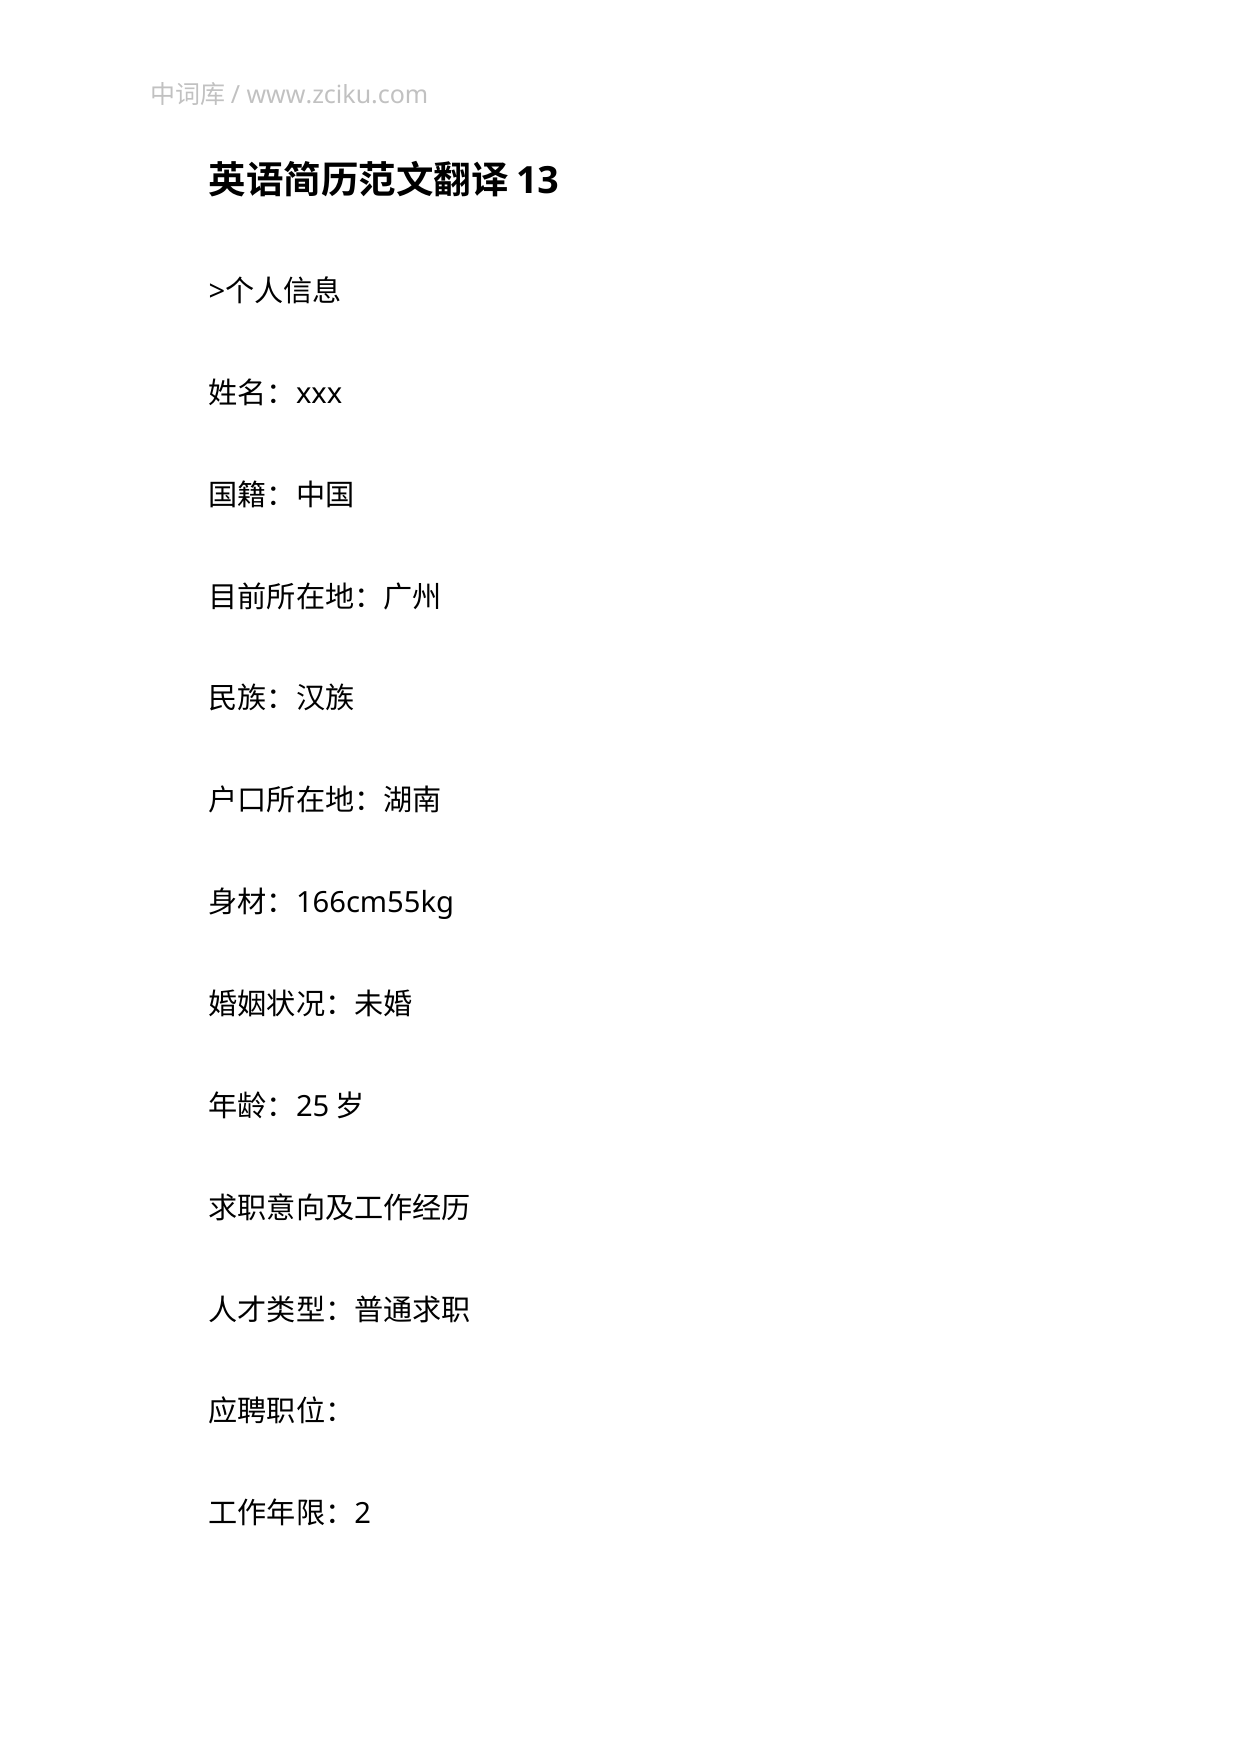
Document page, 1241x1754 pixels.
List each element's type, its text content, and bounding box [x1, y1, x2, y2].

text 民族：汉族 [150, 675, 1090, 717]
text 姓名：xxx [150, 369, 1090, 412]
text 国籍：中国 [150, 472, 1090, 514]
text 户口所在地：湖南 [150, 777, 1090, 819]
text 工作年限：2 [150, 1490, 1090, 1532]
text 年龄：25岁 [150, 1082, 1090, 1125]
text 人才类型：普通求职 [150, 1286, 1090, 1328]
text >个人信息 [150, 268, 1090, 310]
text 目前所在地：广州 [150, 573, 1090, 616]
text 身材：166cm55kg [150, 879, 1090, 921]
text 求职意向及工作经历 [150, 1184, 1090, 1227]
text 应聘职位： [150, 1388, 1090, 1430]
text 英语简历范文翻译13 [150, 150, 1090, 204]
text 婚姻状况：未婚 [150, 981, 1090, 1023]
